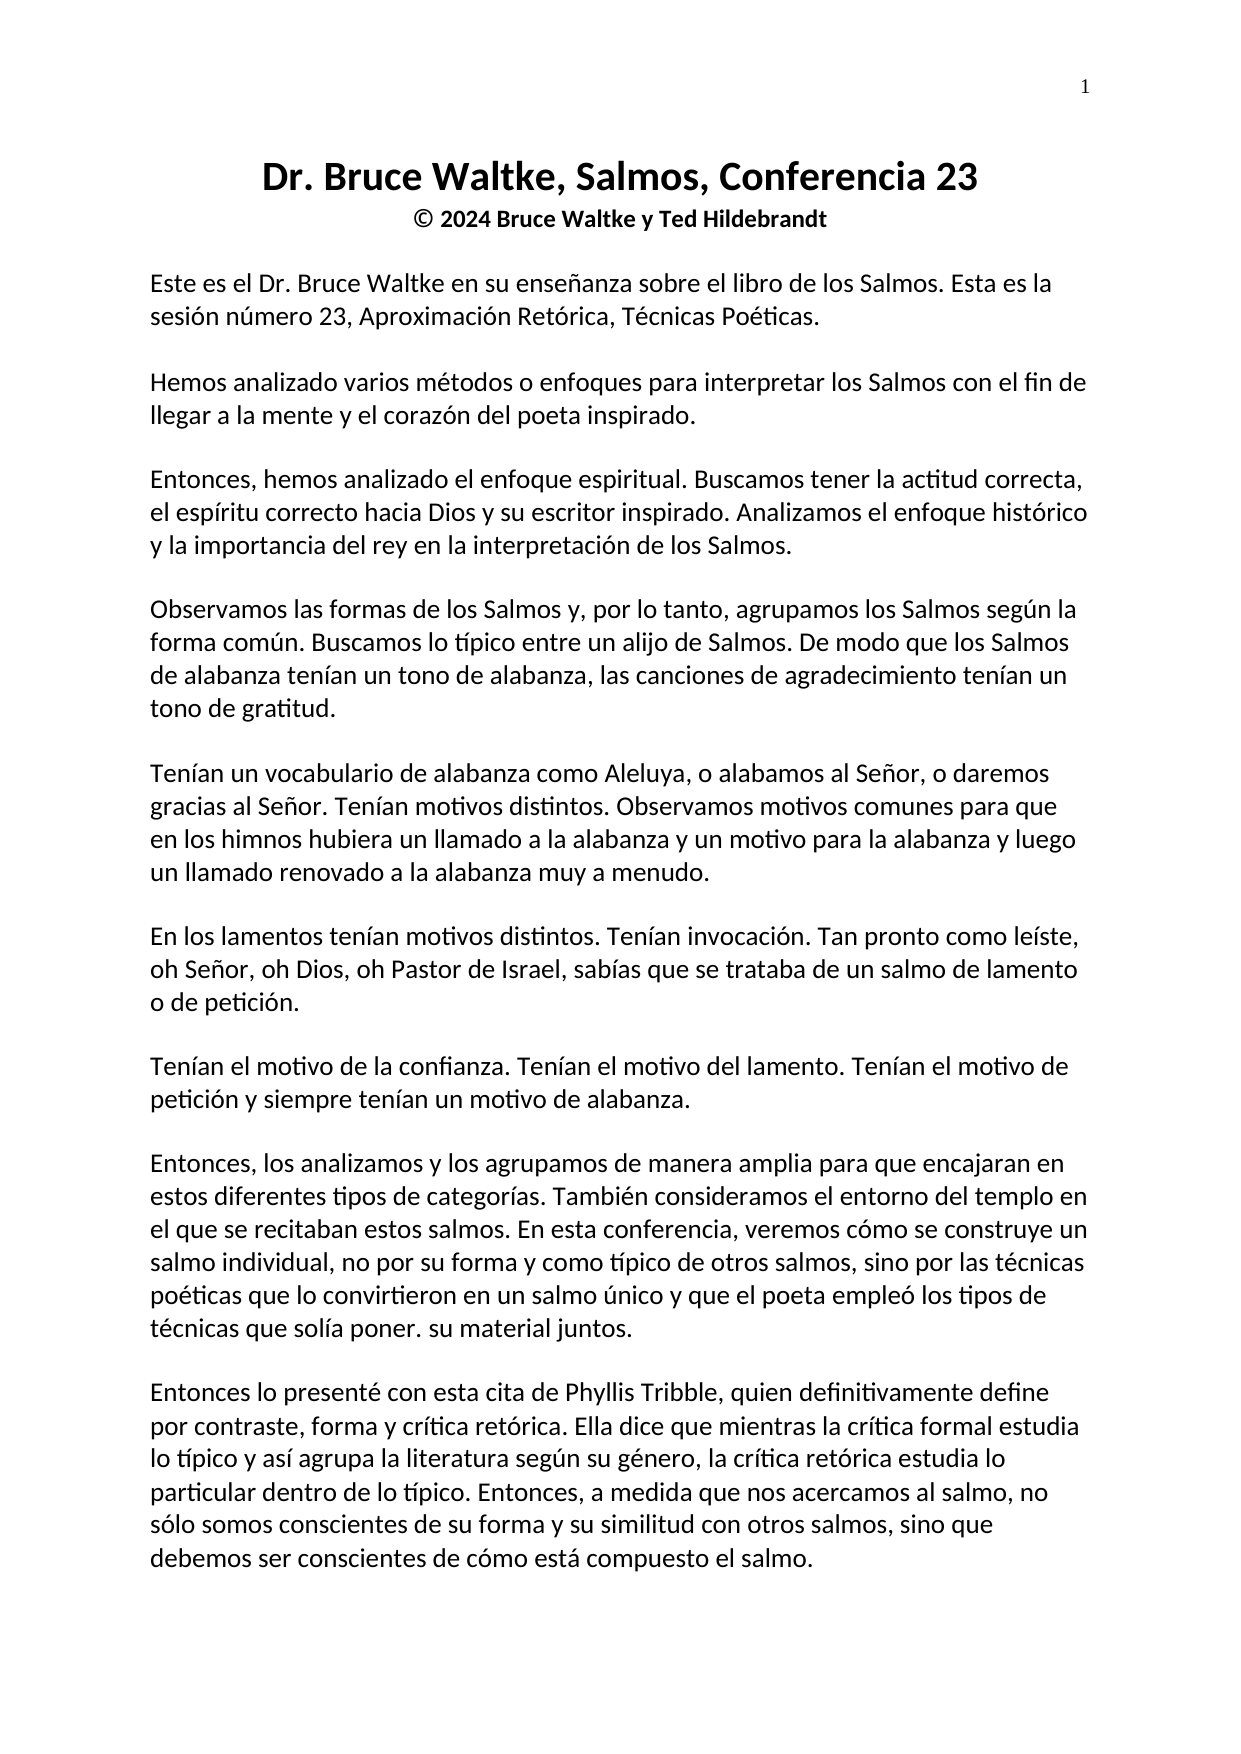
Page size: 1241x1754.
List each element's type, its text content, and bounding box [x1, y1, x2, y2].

text Observamos las formas de los Salmos y, por lo tanto, agrupamos los Salmos según la forma común. Buscamos lo típico entre un alijo de Salmos. De modo que los Salmos de alabanza tenían un tono de alabanza, las canciones de agradecimiento tenían un tono de gratitud. [150, 592, 1090, 724]
text Entonces lo presenté con esta cita de Phyllis Tribble, quien definitivamente define por contraste, forma y crítica retórica. Ella dice que mientras la crítica formal estudia lo típico y así agrupa la literatura según su género, la crítica retórica estudia lo particular dentro de lo típico. Entonces, a medida que nos acercamos al salmo, no sólo somos conscientes de su forma y su similitud con otros salmos, sino que debemos ser conscientes de cómo está compuesto el salmo. [150, 1376, 1090, 1574]
text Este es el Dr. Bruce Waltke en su enseñanza sobre el libro de los Salmos. Esta es la sesión número 23, Aproximación Retórica, Técnicas Poéticas. [150, 266, 1090, 332]
text Tenían el motivo de la confianza. Tenían el motivo del lamento. Tenían el motivo de petición y siempre tenían un motivo de alabanza. [150, 1049, 1090, 1115]
text Entonces, hemos analizado el enfoque espiritual. Buscamos tener la actitud correcta, el espíritu correcto hacia Dios y su escritor inspirado. Analizamos el enfoque histórico y la importancia del rey en la interpretación de los Salmos. [150, 462, 1090, 561]
text Hemos analizado varios métodos o enfoques para interpretar los Salmos con el fin de llegar a la mente y el corazón del poeta inspirado. [150, 365, 1090, 431]
text Tenían un vocabulario de alabanza como Aleluya, o alabamos al Señor, o daremos gracias al Señor. Tenían motivos distintos. Observamos motivos comunes para que en los himnos hubiera un llamado a la alabanza y un motivo para la alabanza y luego un llamado renovado a la alabanza muy a menudo. [150, 756, 1090, 888]
text © 2024 Bruce Waltke y Ted Hildebrandt [150, 201, 1090, 235]
text Dr. Bruce Waltke, Salmos, Conferencia 23 [150, 150, 1090, 201]
text Entonces, los analizamos y los agrupamos de manera amplia para que encajaran en estos diferentes tipos de categorías. También consideramos el entorno del templo en el que se recitaban estos salmos. En esta conferencia, veremos cómo se construye un salmo individual, no por su forma y como típico de otros salmos, sino por las técnicas poéticas que lo convirtieron en un salmo único y que el poeta empleó los tipos de técnicas que solía poner. su material juntos. [150, 1146, 1090, 1344]
text En los lamentos tenían motivos distintos. Tenían invocación. Tan pronto como leíste, oh Señor, oh Dios, oh Pastor de Israel, sabías que se trataba de un salmo de lamento o de petición. [150, 919, 1090, 1018]
